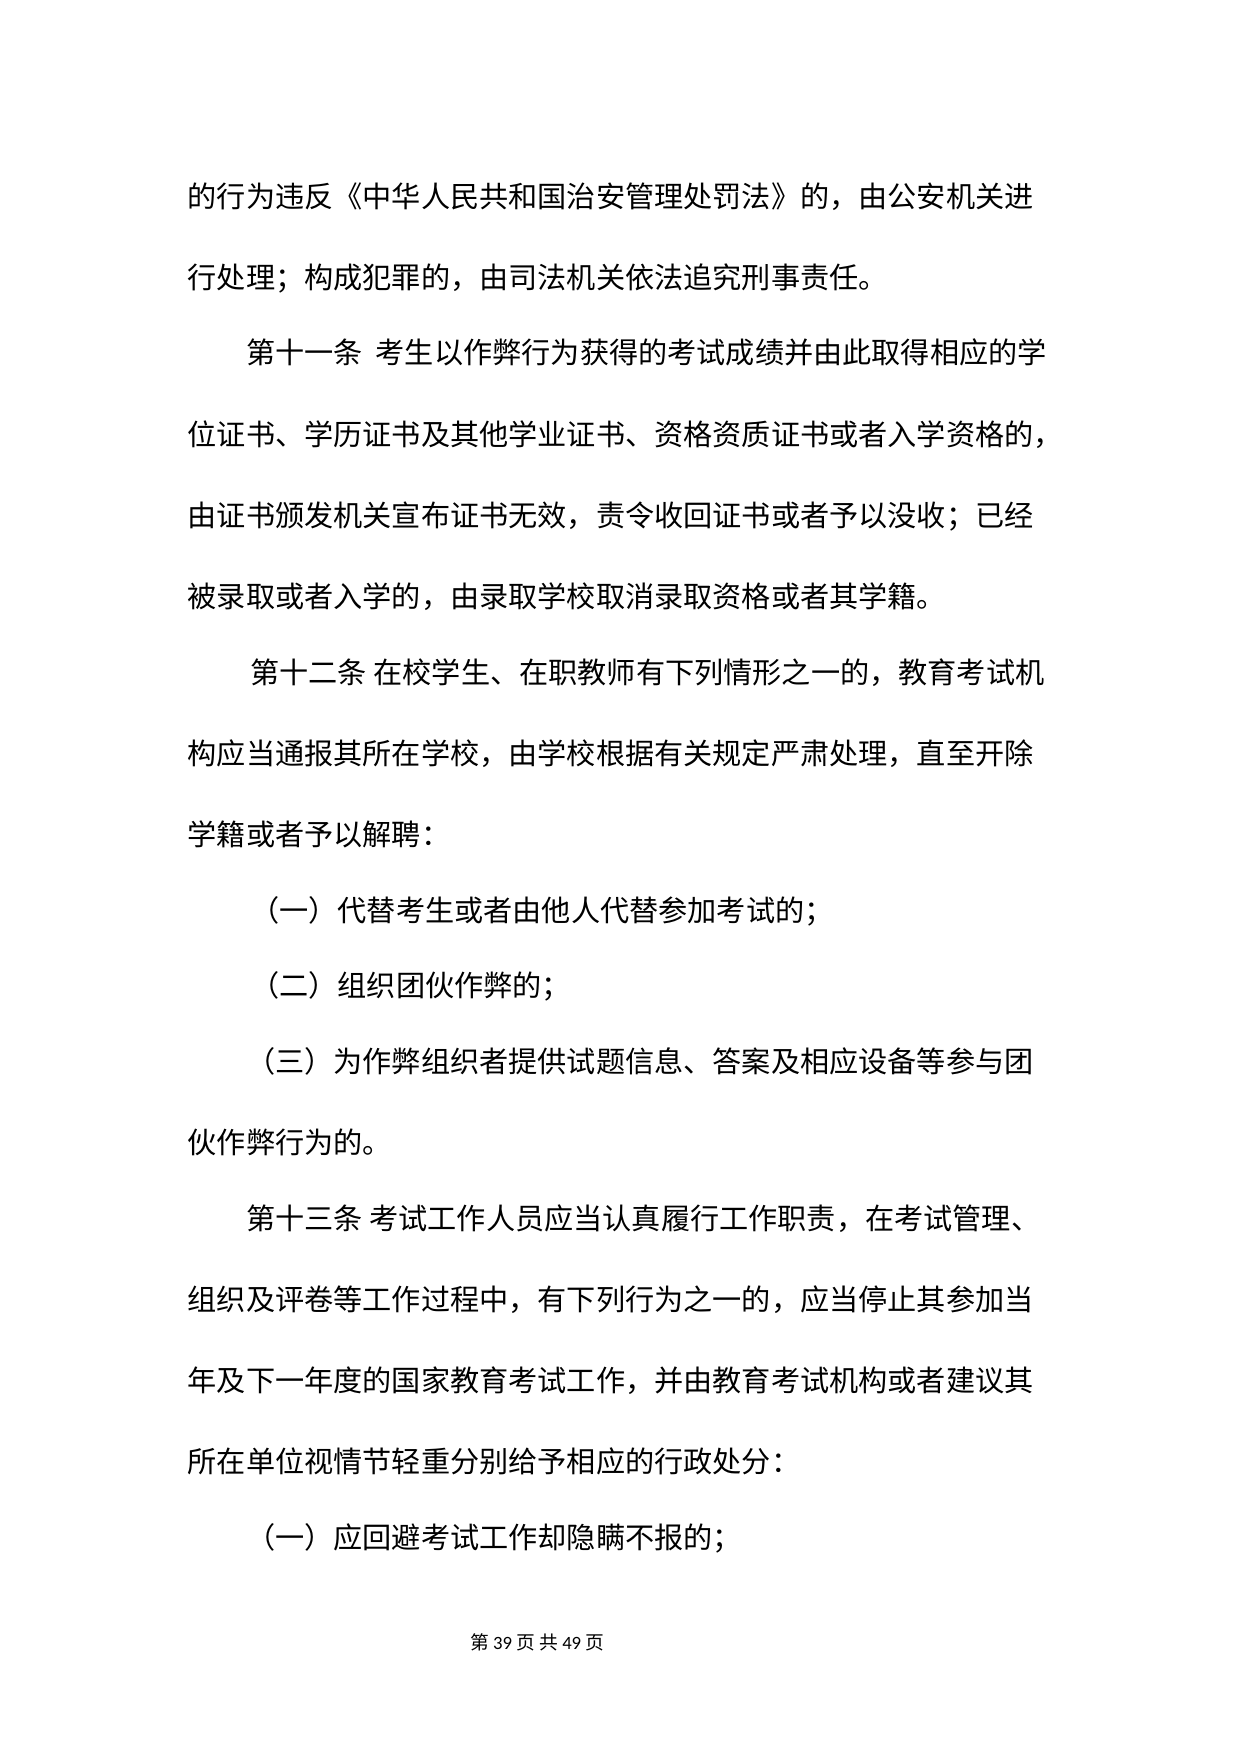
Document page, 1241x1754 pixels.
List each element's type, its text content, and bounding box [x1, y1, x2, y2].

text 第十三条 考试工作人员应当认真履行工作职责，在考试管理、组织及评卷等工作过程中，有下列行为之一的，应当停止其参加当年及下一年度的国家教育考试工作，并由教育考试机构或者建议其所在单位视情节轻重分别给予相应的行政处分： [187, 1184, 1053, 1493]
text 第十一条 考生以作弊行为获得的考试成绩并由此取得相应的学位证书、学历证书及其他学业证书、资格资质证书或者入学资格的，由证书颁发机关宣布证书无效，责令收回证书或者予以没收；已经被录取或者入学的，由录取学校取消录取资格或者其学籍。 [187, 319, 1053, 627]
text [187, 162, 1053, 308]
text （一）代替考生或者由他人代替参加考试的； [187, 876, 1053, 941]
text （二）组织团伙作弊的； [187, 952, 1053, 1017]
text 第十二条 在校学生、在职教师有下列情形之一的，教育考试机构应当通报其所在学校，由学校根据有关规定严肃处理，直至开除学籍或者予以解聘： [187, 638, 1053, 866]
text （一）应回避考试工作却隐瞒不报的； [187, 1503, 1053, 1568]
text （三）为作弊组织者提供试题信息、答案及相应设备等参与团伙作弊行为的。 [187, 1027, 1053, 1173]
